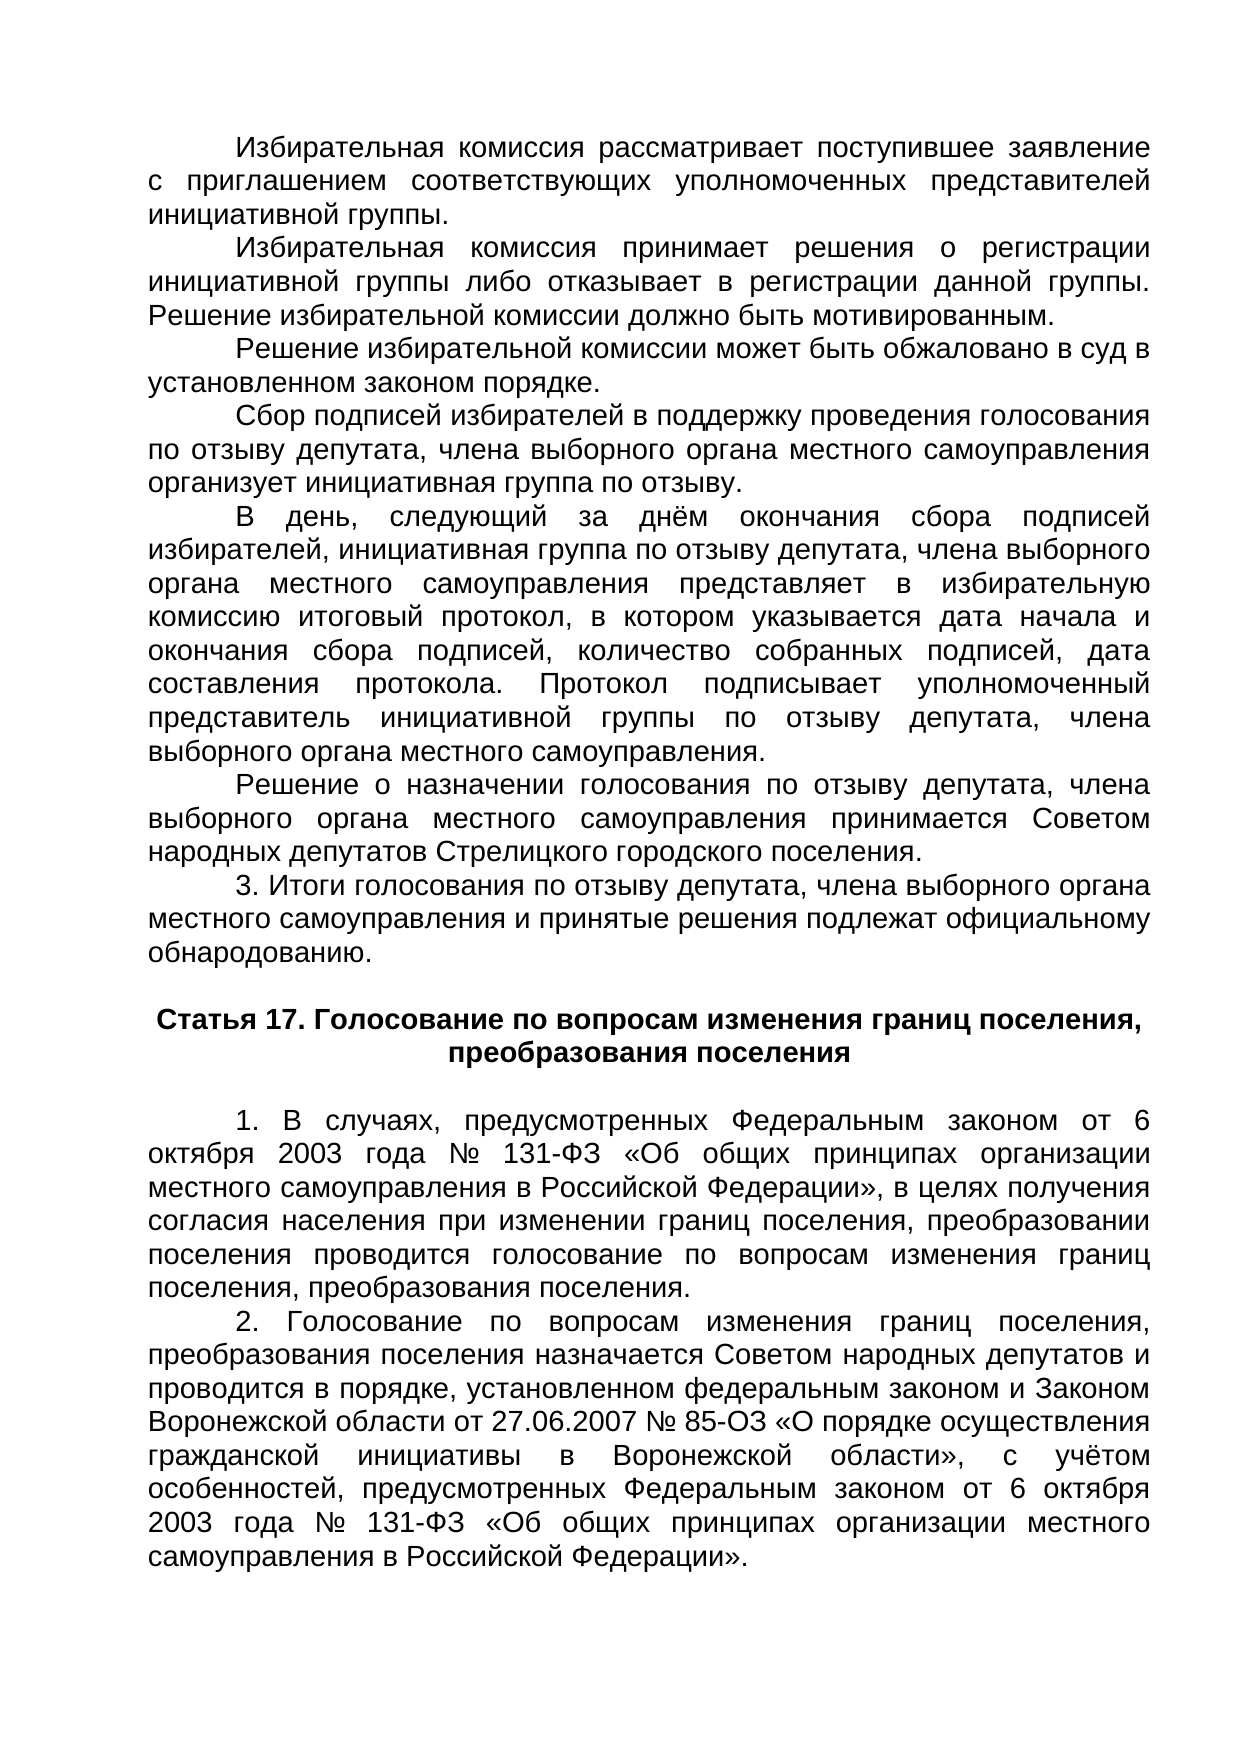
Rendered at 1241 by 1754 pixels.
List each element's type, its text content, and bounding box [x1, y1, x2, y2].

text Сбор подписей избирателей в поддержку проведения голосования по отзыву депутата, члена выборного органа местного самоуправления организует инициативная группа по отзыву. [148, 398, 1152, 499]
text В день, следующий за днём окончания сбора подписей избирателей, инициативная группа по отзыву депутата, члена выборного органа местного самоуправления представляет в избирательную комиссию итоговый протокол, в котором указывается дата начала и окончания сбора подписей, количество собранных подписей, дата составления протокола. Протокол подписывает уполномоченный представитель инициативной группы по отзыву депутата, члена выборного органа местного самоуправления. [148, 499, 1152, 767]
text Избирательная комиссия принимает решения о регистрации инициативной группы либо отказывает в регистрации данной группы. Решение избирательной комиссии должно быть мотивированным. [148, 231, 1152, 331]
text 1. В случаях, предусмотренных Федеральным законом от 6 октября 2003 года № 131-ФЗ «Об общих принципах организации местного самоуправления в Российской Федерации», в целях получения согласия населения при изменении границ поселения, преобразовании поселения проводится голосование по вопросам изменения границ поселения, преобразования поселения. [148, 1103, 1152, 1304]
text 3. Итоги голосования по отзыву депутата, члена выборного органа местного самоуправления и принятые решения подлежат официальному обнародованию. [148, 868, 1152, 968]
text Решение избирательной комиссии может быть обжаловано в суд в установленном законом порядке. [148, 331, 1152, 398]
text Решение о назначении голосования по отзыву депутата, члена выборного органа местного самоуправления принимается Советом народных депутатов Стрелицкого городского поселения. [148, 767, 1152, 868]
text 2. Голосование по вопросам изменения границ поселения, преобразования поселения назначается Советом народных депутатов и проводится в порядке, установленном федеральным законом и Законом Воронежской области от 27.06.2007 № 85-ОЗ «О порядке осуществления гражданской инициативы в Воронежской области», с учётом особенностей, предусмотренных Федеральным законом от 6 октября 2003 года № 131-ФЗ «Об общих принципах организации местного самоуправления в Российской Федерации». [148, 1304, 1152, 1572]
text Статья 17. Голосование по вопросам изменения границ поселения, преобразования поселения [148, 1002, 1152, 1069]
text Избирательная комиссия рассматривает поступившее заявление с приглашением соответствующих уполномоченных представителей инициативной группы. [148, 130, 1152, 231]
